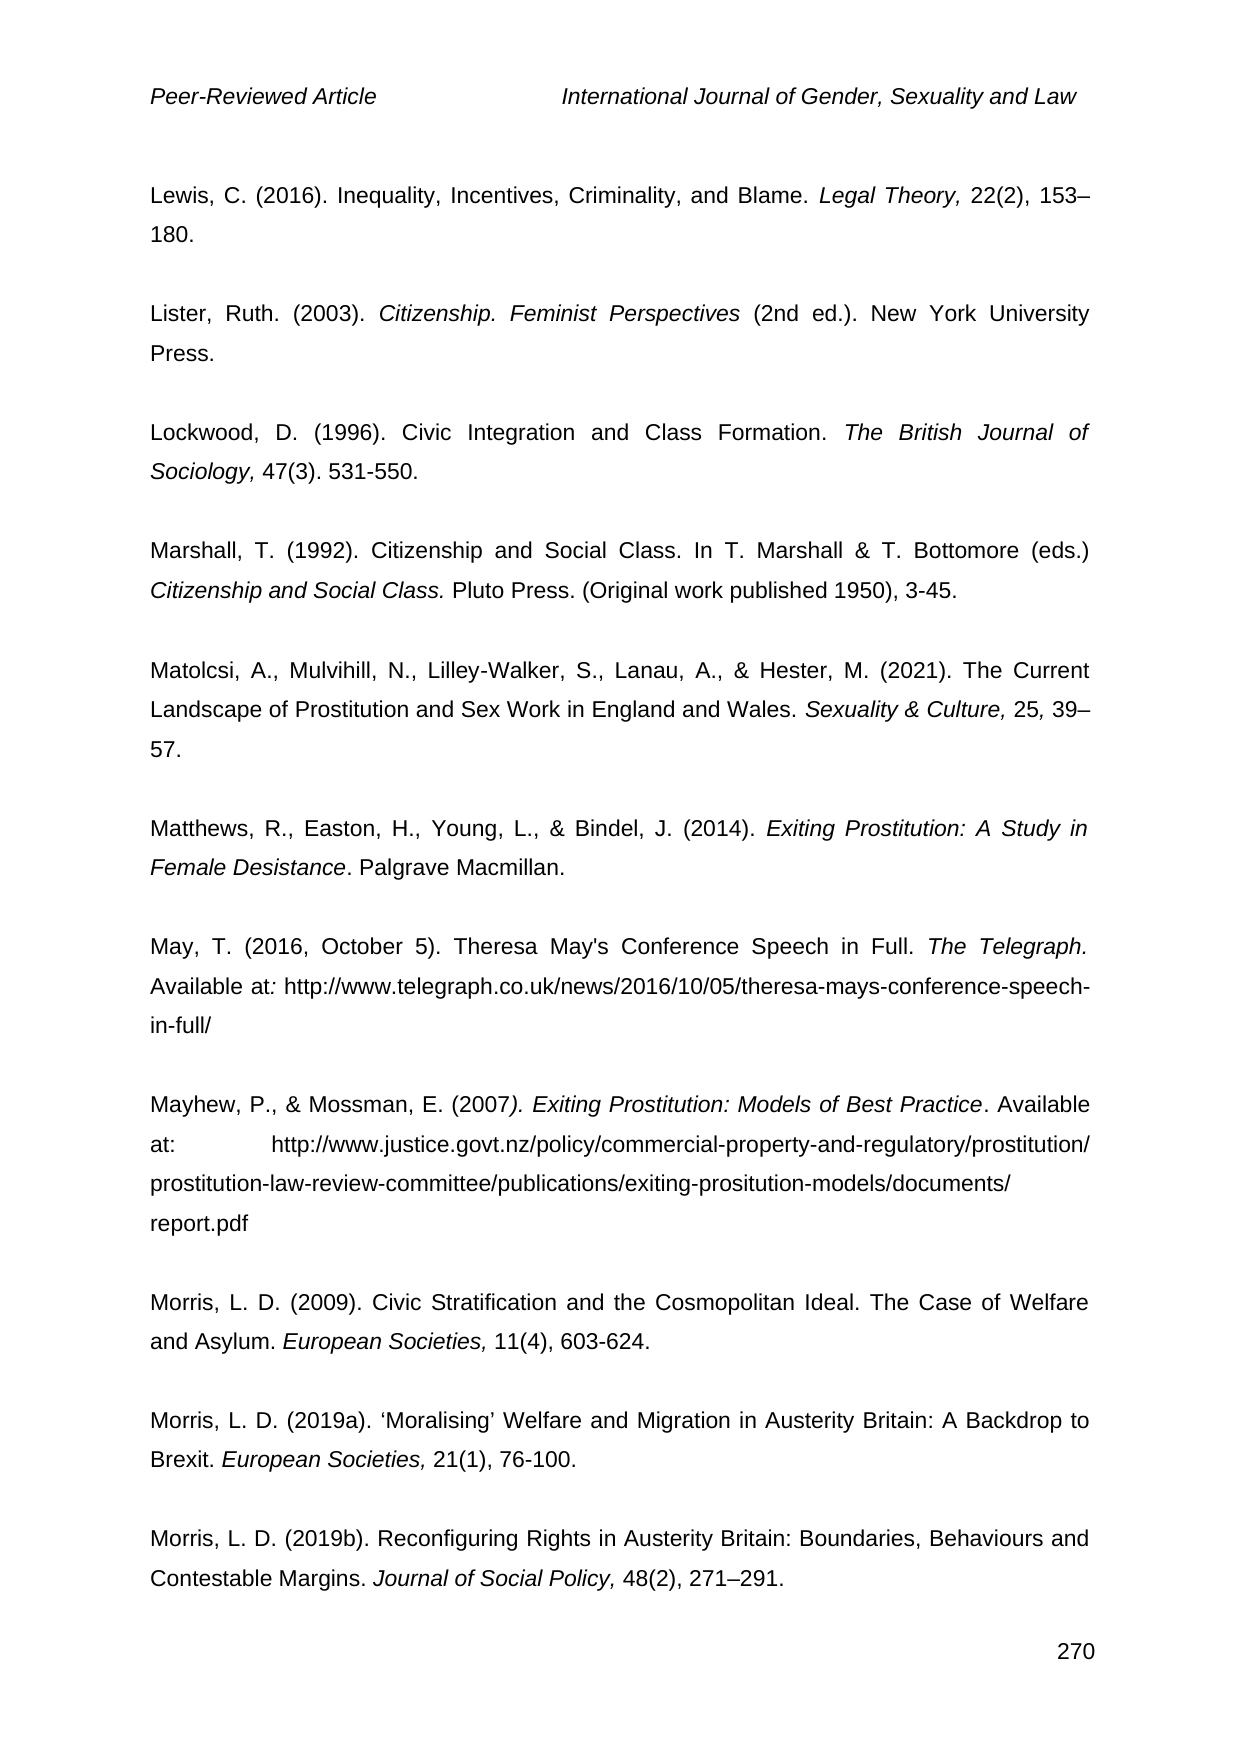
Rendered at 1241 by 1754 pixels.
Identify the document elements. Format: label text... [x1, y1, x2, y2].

text May, T. (2016, October 5). Theresa May's Conference Speech in Full. The Telegraph. Available at: http://www.telegraph.co.uk/news/2016/10/05/theresa-mays-conference-speech-in-full/ [150, 933, 1090, 1038]
text Mayhew, P., & Mossman, E. (2007). Exiting Prostitution: Models of Best Practice. Available at: http://www.justice.govt.nz/policy/commercial-property-and-regulatory/prostitution/prostitution-law-review-committee/publications/exiting-prositution-models/documents/report.pdf [150, 1091, 1090, 1236]
text Matthews, R., Easton, H., Young, L., & Bindel, J. (2014). Exiting Prostitution: A Study in Female Desistance. Palgrave Macmillan. [150, 815, 1090, 881]
text Morris, L. D. (2019b). Reconfiguring Rights in Austerity Britain: Boundaries, Behaviours and Contestable Margins. Journal of Social Policy, 48(2), 271–291. [150, 1525, 1090, 1591]
text Lockwood, D. (1996). Civic Integration and Class Formation. The British Journal of Sociology, 47(3). 531-550. [150, 419, 1090, 484]
text Morris, L. D. (2009). Civic Stratification and the Cosmopolitan Ideal. The Case of Welfare and Asylum. European Societies, 11(4), 603-624. [150, 1288, 1090, 1354]
text Matolcsi, A., Mulvihill, N., Lilley‑Walker, S., Lanau, A., & Hester, M. (2021). The Current Landscape of Prostitution and Sex Work in England and Wales. Sexuality & Culture, 25, 39–57. [150, 656, 1090, 762]
text Lewis, C. (2016). Inequality, Incentives, Criminality, and Blame. Legal Theory, 22(2), 153–180. [150, 182, 1090, 248]
text Lister, Ruth. (2003). Citizenship. Feminist Perspectives (2nd ed.). New York University Press. [150, 300, 1090, 366]
text Morris, L. D. (2019a). ‘Moralising’ Welfare and Migration in Austerity Britain: A Backdrop to Brexit. European Societies, 21(1), 76-100. [150, 1407, 1090, 1473]
text Marshall, T. (1992). Citizenship and Social Class. In T. Marshall & T. Bottomore (eds.) Citizenship and Social Class. Pluto Press. (Original work published 1950), 3-45. [150, 537, 1090, 603]
